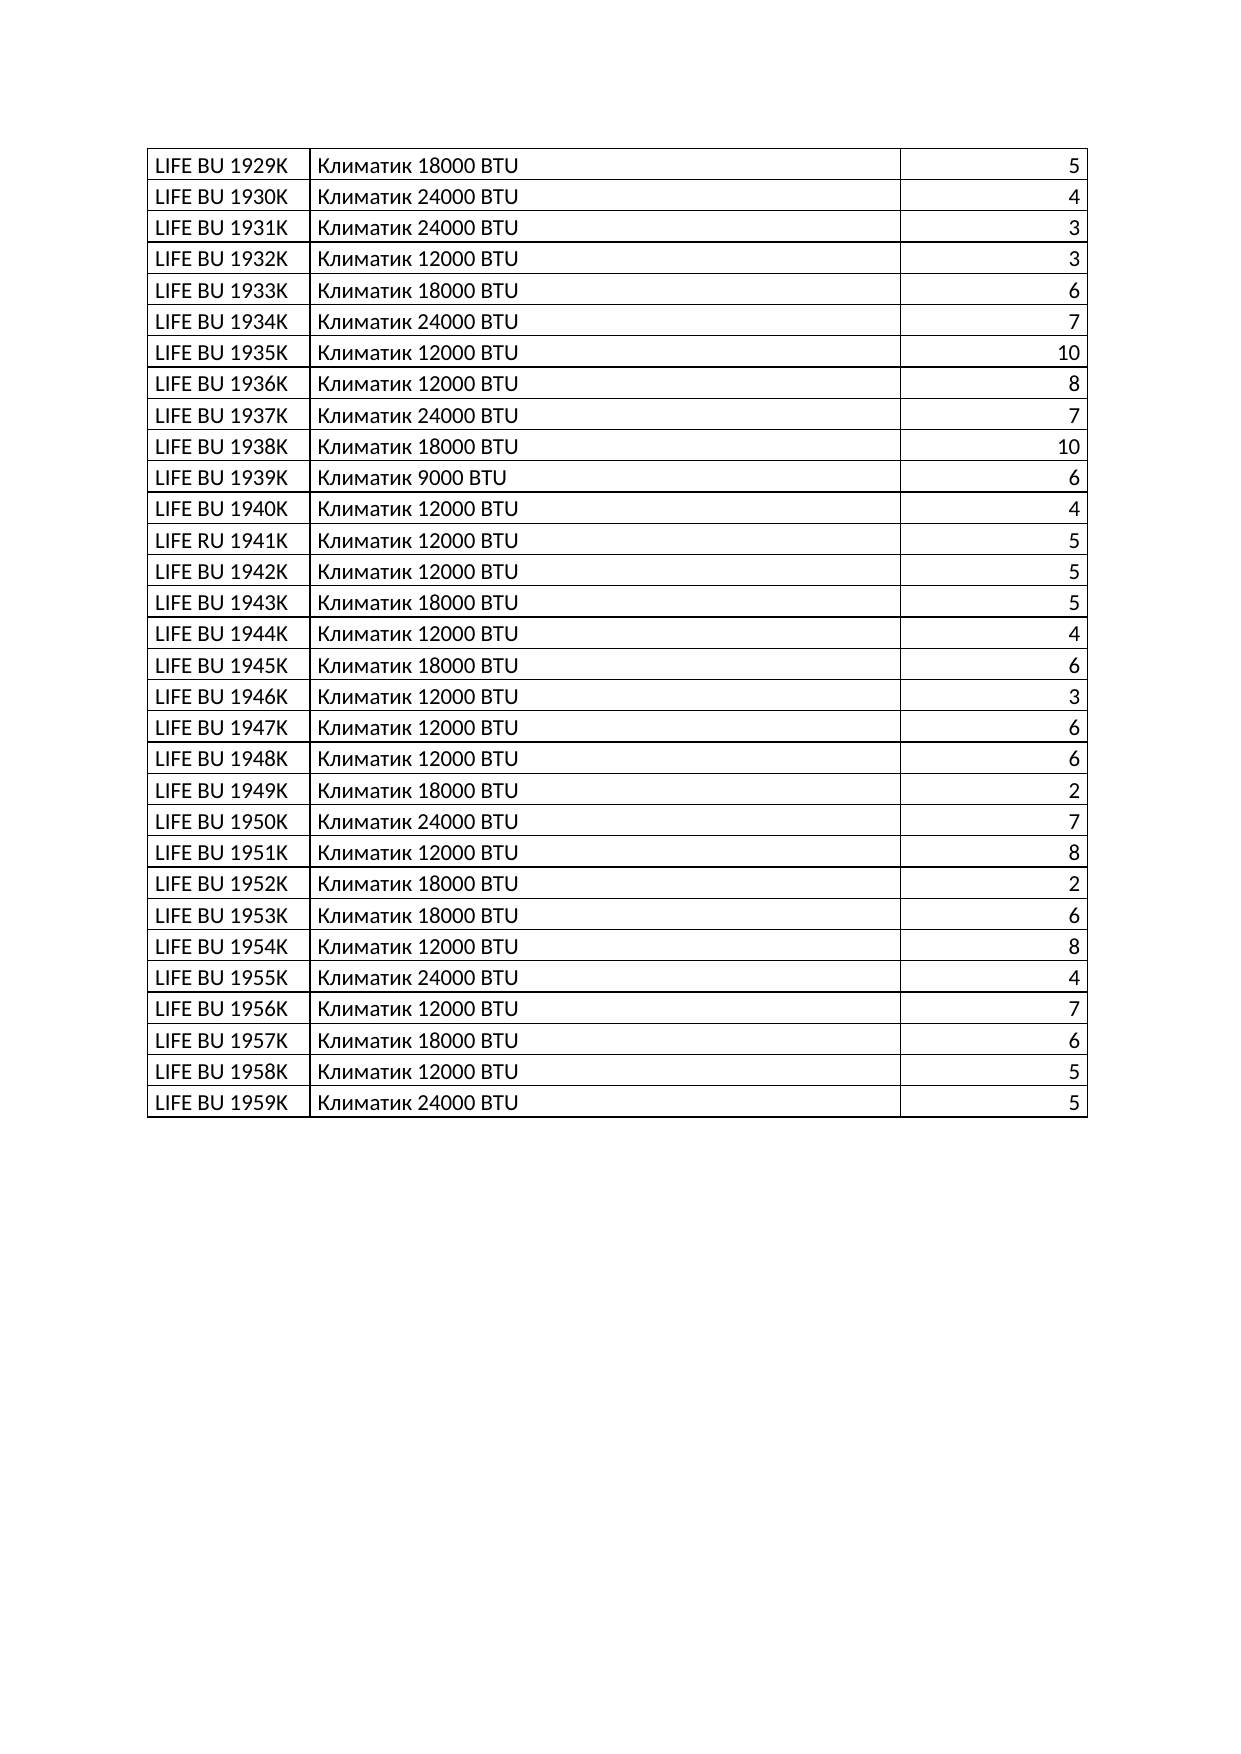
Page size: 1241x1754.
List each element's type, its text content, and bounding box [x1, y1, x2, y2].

table_cell Климатик 18000 BTU [311, 430, 900, 460]
table_cell Климатик 12000 BTU [311, 618, 900, 648]
table_cell Климатик 18000 BTU [311, 649, 900, 679]
table_cell LIFE BU 1950K [148, 805, 309, 835]
table_cell LIFE BU 1949K [148, 774, 309, 804]
table_cell Климатик 24000 BTU [311, 180, 900, 210]
table_cell Климатик 24000 BTU [311, 805, 900, 835]
table_cell LIFE BU 1937K [148, 399, 309, 429]
table_cell 6 [901, 1024, 1087, 1054]
table_cell Климатик 12000 BTU [311, 368, 900, 398]
table_cell Климатик 12000 BTU [311, 555, 900, 585]
table_cell LIFE BU 1952K [148, 868, 309, 898]
table_cell LIFE BU 1954K [148, 930, 309, 960]
table_cell LIFE BU 1945K [148, 649, 309, 679]
table_cell LIFE BU 1956K [148, 993, 309, 1023]
table_cell LIFE BU 1944K [148, 618, 309, 648]
table_cell LIFE BU 1948K [148, 743, 309, 773]
table_cell LIFE BU 1938K [148, 430, 309, 460]
table_cell Климатик 18000 BTU [311, 899, 900, 929]
table_cell Климатик 18000 BTU [311, 1024, 900, 1054]
table_cell 6 [901, 743, 1087, 773]
table_cell 7 [901, 399, 1087, 429]
table_cell LIFE BU 1935K [148, 336, 309, 366]
table_cell LIFE BU 1947K [148, 711, 309, 741]
table_cell 6 [901, 461, 1087, 491]
table_cell 6 [901, 899, 1087, 929]
table_cell 6 [901, 274, 1087, 304]
table_cell LIFE BU 1933K [148, 274, 309, 304]
table_cell LIFE BU 1958K [148, 1055, 309, 1085]
table_cell LIFE BU 1939K [148, 461, 309, 491]
table_cell LIFE BU 1936K [148, 368, 309, 398]
table_cell Климатик 12000 BTU [311, 243, 900, 273]
table_cell 10 [901, 336, 1087, 366]
table_cell Климатик 18000 BTU [311, 149, 900, 179]
table_cell LIFE BU 1951K [148, 836, 309, 866]
table_cell Климатик 18000 BTU [311, 868, 900, 898]
table_cell LIFE BU 1959K [148, 1086, 309, 1116]
table_cell LIFE BU 1946K [148, 680, 309, 710]
table_cell 3 [901, 211, 1087, 241]
table_cell 3 [901, 680, 1087, 710]
table_cell 5 [901, 586, 1087, 616]
table_cell Климатик 18000 BTU [311, 586, 900, 616]
table_cell LIFE BU 1955K [148, 961, 309, 991]
table_cell LIFE BU 1943K [148, 586, 309, 616]
table_cell Климатик 24000 BTU [311, 1086, 900, 1116]
table_cell Климатик 12000 BTU [311, 680, 900, 710]
table_cell 5 [901, 524, 1087, 554]
table_cell Климатик 24000 BTU [311, 305, 900, 335]
table_cell 3 [901, 243, 1087, 273]
table_cell LIFE BU 1930K [148, 180, 309, 210]
table_cell Климатик 18000 BTU [311, 774, 900, 804]
table_cell Климатик 12000 BTU [311, 743, 900, 773]
table_cell LIFE BU 1957K [148, 1024, 309, 1054]
table_cell LIFE BU 1934K [148, 305, 309, 335]
table_cell Климатик 12000 BTU [311, 836, 900, 866]
table_cell 2 [901, 774, 1087, 804]
table_cell LIFE BU 1953K [148, 899, 309, 929]
table_cell 7 [901, 993, 1087, 1023]
table_cell Климатик 24000 BTU [311, 399, 900, 429]
table_cell Климатик 12000 BTU [311, 524, 900, 554]
table_cell 5 [901, 555, 1087, 585]
table_cell 5 [901, 1086, 1087, 1116]
table_cell 6 [901, 711, 1087, 741]
table_cell Климатик 12000 BTU [311, 711, 900, 741]
table_cell Климатик 12000 BTU [311, 336, 900, 366]
table_cell Климатик 12000 BTU [311, 930, 900, 960]
table_cell LIFE BU 1929K [148, 149, 309, 179]
table_cell LIFE RU 1941K [148, 524, 309, 554]
table_cell 4 [901, 961, 1087, 991]
table_cell Климатик 24000 BTU [311, 961, 900, 991]
table_cell Климатик 12000 BTU [311, 993, 900, 1023]
table_cell Климатик 12000 BTU [311, 1055, 900, 1085]
table_cell LIFE BU 1940K [148, 493, 309, 523]
table_cell LIFE BU 1931K [148, 211, 309, 241]
table_cell 8 [901, 368, 1087, 398]
table_cell Климатик 18000 BTU [311, 274, 900, 304]
table_cell 6 [901, 649, 1087, 679]
table_cell LIFE BU 1942K [148, 555, 309, 585]
table_cell 8 [901, 930, 1087, 960]
table_cell 5 [901, 149, 1087, 179]
table_cell LIFE BU 1932K [148, 243, 309, 273]
table_cell 2 [901, 868, 1087, 898]
table_cell Климатик 9000 BTU [311, 461, 900, 491]
table_cell 7 [901, 305, 1087, 335]
table_cell 8 [901, 836, 1087, 866]
table_cell 10 [901, 430, 1087, 460]
table_cell 5 [901, 1055, 1087, 1085]
table_cell 4 [901, 180, 1087, 210]
table_cell 4 [901, 618, 1087, 648]
table_cell 7 [901, 805, 1087, 835]
table_cell 4 [901, 493, 1087, 523]
table_cell Климатик 12000 BTU [311, 493, 900, 523]
table_cell Климатик 24000 BTU [311, 211, 900, 241]
